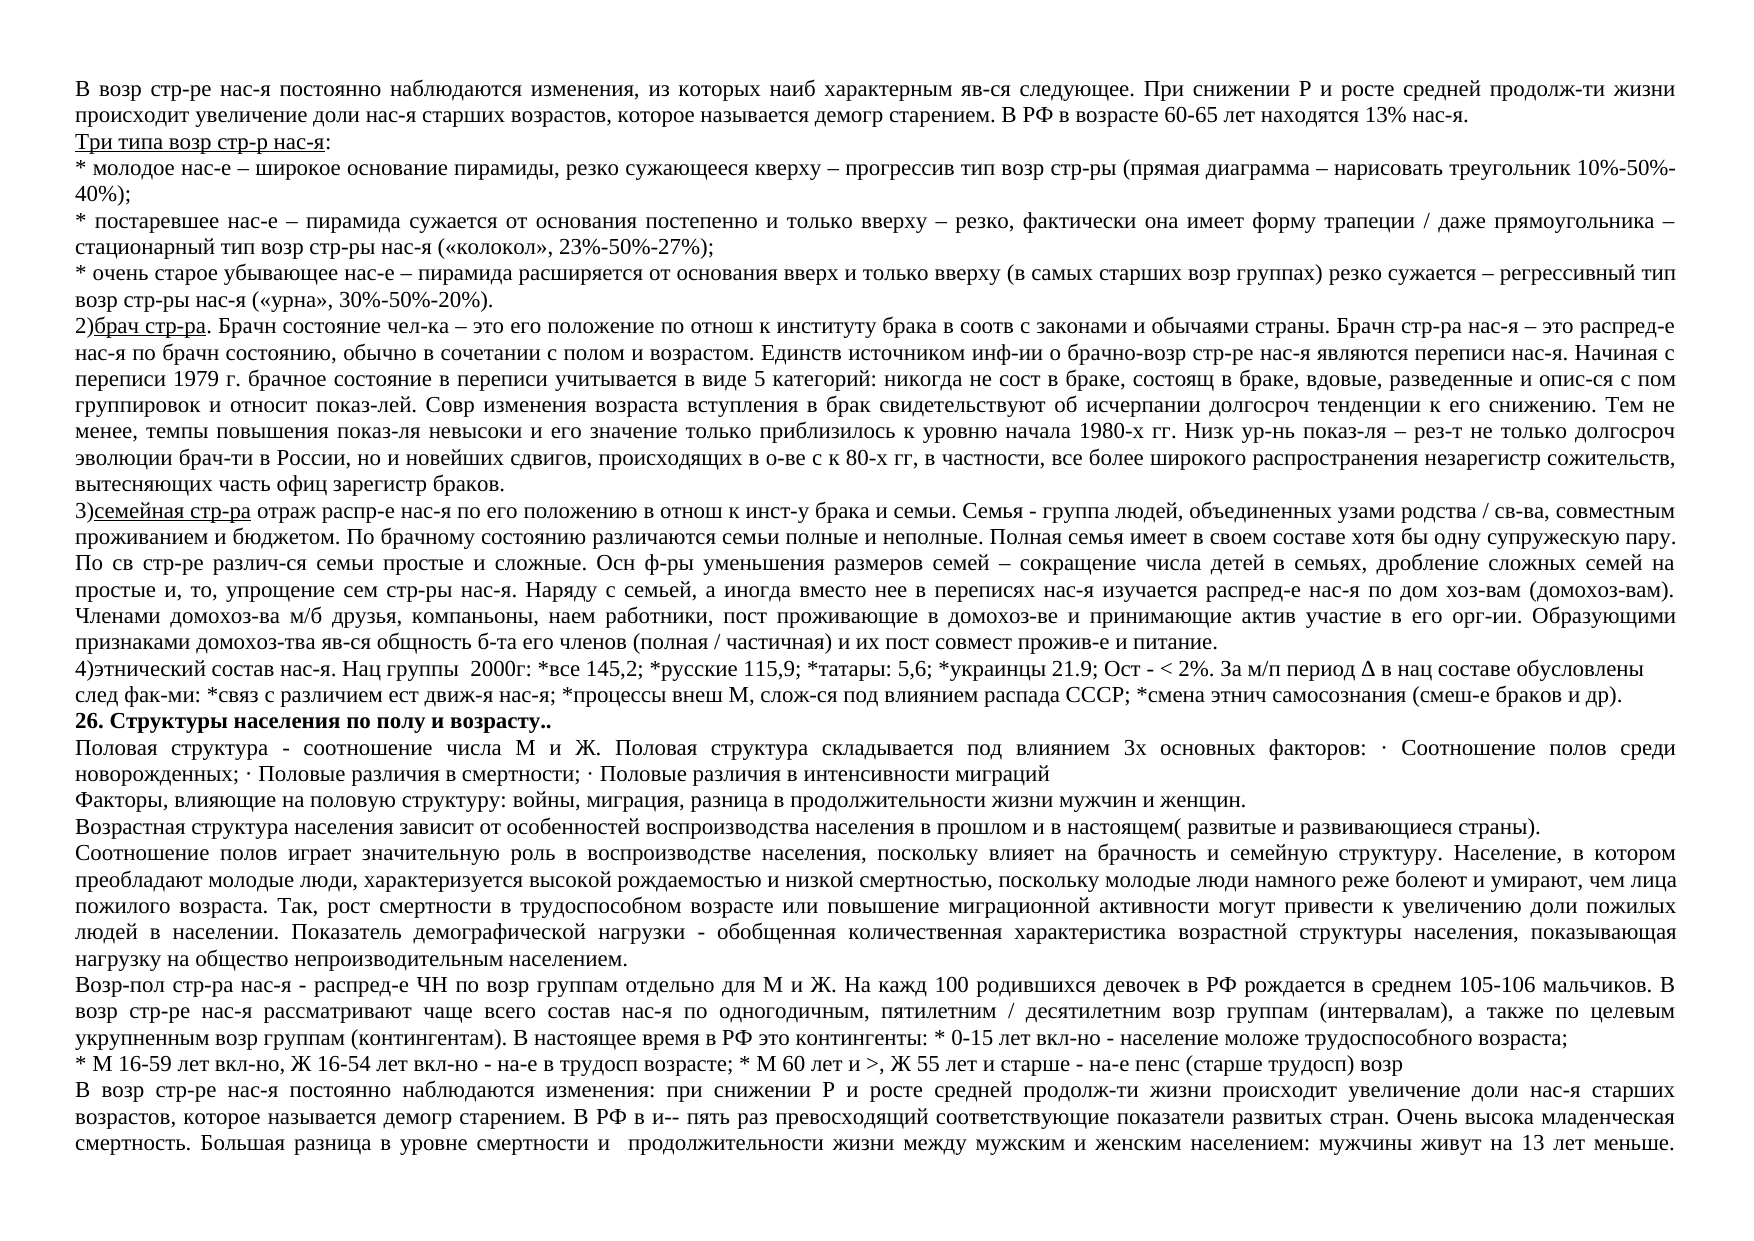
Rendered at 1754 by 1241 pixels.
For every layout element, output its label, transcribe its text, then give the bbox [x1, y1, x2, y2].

text В возр стр-ре нас-я постоянно наблюдаются изменения, из которых наиб характерным яв-ся следующее. При снижении Р и росте средней продолж-ти жизни происходит увеличение доли нас-я старших возрастов, которое называется демогр старением. В РФ в возрасте 60-65 лет находятся 13% нас-я. [75, 75, 1679, 128]
text * очень старое убывающее нас-е – пирамида расширяется от основания вверх и только вверху (в самых старших возр группах) резко сужается – регрессивный тип возр стр-ры нас-я («урна», 30%-50%-20%). [75, 259, 1679, 312]
text Возрастная структура населения зависит от особенностей воспроизводства населения в прошлом и в настоящем( развитые и развивающиеся страны). [75, 813, 1679, 839]
text 2)брач стр-ра. Брачн состояние чел-ка – это его положение по отнош к институту брака в соотв с законами и обычаями страны. Брачн стр-ра нас-я – это распред-е нас-я по брачн состоянию, обычно в сочетании с полом и возрастом. Единств источником инф-ии о брачно-возр стр-ре нас-я являются переписи нас-я. Начиная с переписи . брачное состояние в переписи учитывается в виде 5 категорий: никогда не сост в браке, состоящ в браке, вдовые, разведенные и опис-ся с пом группировок и относит показ-лей. Совр изменения возраста вступления в брак свидетельствуют об исчерпании долгосроч тенденции к его снижению. Тем не менее, темпы повышения показ-ля невысоки и его значение только приблизилось к уровню начала 1980-х гг. Низк ур-нь показ-ля – рез-т не только долгосроч эволюции брач-ти в России, но и новейших сдвигов, происходящих в о-ве с к 80-х гг, в частности, все более широкого распространения незарегистр сожительств, вытесняющих часть офиц зарегистр браков. [75, 312, 1679, 497]
text Факторы, влияющие на половую структуру: войны, миграция, разница в продолжительности жизни мужчин и женщин. [75, 787, 1679, 813]
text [75, 1076, 1679, 1156]
text 3)семейная стр-ра отраж распр-е нас-я по его положению в отнош к инст-у брака и семьи. Семья - группа людей, объединенных узами родства / св-ва, совместным проживанием и бюджетом. По брачному состоянию различаются семьи полные и неполные. Полная семья имеет в своем составе хотя бы одну супружескую пару. По св стр-ре различ-ся семьи простые и сложные. Осн ф-ры уменьшения размеров семей – сокращение числа детей в семьях, дробление сложных семей на простые и, то, упрощение сем стр-ры нас-я. Наряду с семьей, а иногда вместо нее в переписях нас-я изучается распред-е нас-я по дом хоз-вам (домохоз-вам). Членами домохоз-ва м/б друзья, компаньоны, наем работники, пост проживающие в домохоз-ве и принимающие актив участие в его орг-ии. Образующими признаками домохоз-тва яв-ся общность б-та его членов (полная / частичная) и их пост совмест прожив-е и питание. [75, 497, 1679, 655]
text * М 16-59 лет вкл-но, Ж 16-54 лет вкл-но - на-е в трудосп возрасте; * М 60 лет и >, Ж 55 лет и старше - на-е пенс (старше трудосп) возр [75, 1050, 1679, 1076]
text 26. Структуры населения по полу и возрасту.. [75, 707, 1679, 734]
text Возр-пол стр-ра нас-я - распред-е ЧН по возр группам отдельно для М и Ж. На кажд 100 родившихся девочек в РФ рождается в среднем 105-106 мальчиков. В возр стр-ре нас-я рассматривают чаще всего состав нас-я по одногодичным, пятилетним / десятилетним возр группам (интервалам), а также по целевым укрупненным возр группам (контингентам). В настоящее время в РФ это контингенты: * 0-15 лет вкл-но - население моложе трудоспособного возраста; [75, 971, 1679, 1050]
text Соотношение полов играет значительную роль в воспроизводстве населения, поскольку влияет на брачность и семейную структуру. Население, в котором преобладают молодые люди, характеризуется высокой рождаемостью и низкой смертностью, поскольку молодые люди намного реже болеют и умирают, чем лица пожилого возраста. Так, рост смертности в трудоспособном возрасте или повышение миграционной активности могут привести к увеличению доли пожилых людей в населении. Показатель демографической нагрузки - обобщенная количественная характеристика возрастной структуры населения, показывающая нагрузку на общество непроизводительным населением. [75, 839, 1679, 971]
text Половая структура - соотношение числа М и Ж. Половая структура складывается под влиянием 3х основных факторов: · Соотношение полов среди новорожденных; · Половые различия в смертности; · Половые различия в интенсивности миграций [75, 734, 1679, 787]
text Три типа возр стр-р нас-я: [75, 128, 1679, 154]
text * постаревшее нас-е – пирамида сужается от основания постепенно и только вверху – резко, фактически она имеет форму трапеции / даже прямоугольника – стационарный тип возр стр-ры нас-я («колокол», 23%-50%-27%); [75, 207, 1679, 259]
text 4)этнический состав нас-я. Нац группы 2000г: *все 145,2; *русские 115,9; *татары: 5,6; *украинцы 21.9; Ост - < 2%. За м/п период ∆ в нац составе обусловлены след фак-ми: *связ с различием ест движ-я нас-я; *процессы внеш М, слож-ся под влиянием распада СССР; *смена этнич самосознания (смеш-е браков и др). [75, 655, 1679, 707]
text * молодое нас-е – широкое основание пирамиды, резко сужающееся кверху – прогрессив тип возр стр-ры (прямая диаграмма – нарисовать треугольник 10%-50%-40%); [75, 154, 1679, 207]
